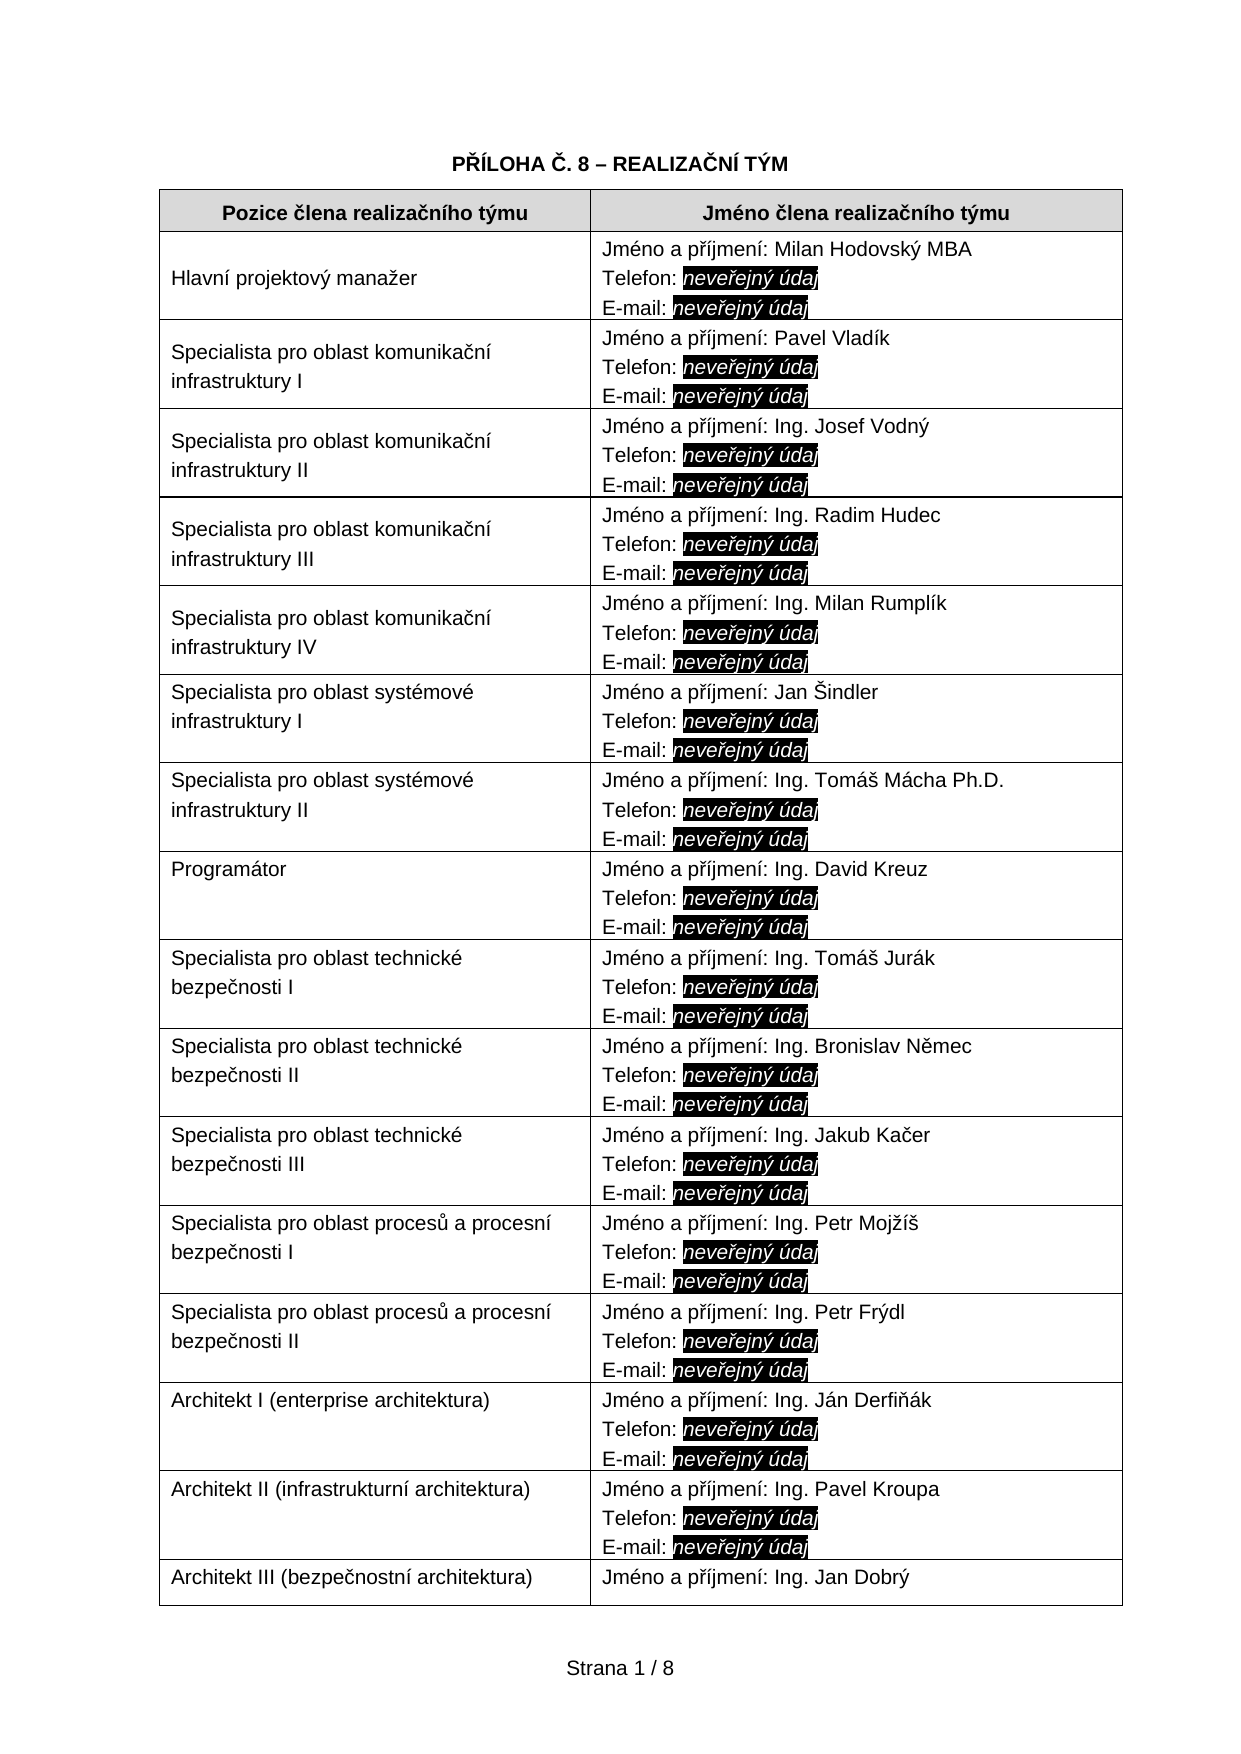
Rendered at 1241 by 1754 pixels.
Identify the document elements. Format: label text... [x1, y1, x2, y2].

table_header Pozice člena realizačního týmu [160, 190, 590, 231]
table_header Jméno člena realizačního týmu [591, 190, 1122, 231]
table_cell Jméno a příjmení: Ing. Petr Frýdl Telefon: neveřejný údaj E-mail: neveřejný údaj [591, 1294, 1122, 1382]
table_cell Jméno a příjmení: Ing. Pavel Kroupa Telefon: neveřejný údaj E-mail: neveřejný údaj [591, 1471, 1122, 1559]
table_cell Jméno a příjmení: Milan Hodovský MBA Telefon: neveřejný údaj E-mail: neveřejný údaj [591, 232, 1122, 319]
table_cell Specialista pro oblast technické bezpečnosti III [160, 1117, 590, 1205]
table_cell Specialista pro oblast systémové infrastruktury II [160, 763, 590, 851]
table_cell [160, 1560, 590, 1605]
text PŘÍLOHA Č. 8 – Realizační tým [148, 148, 1092, 177]
table_cell Jméno a příjmení: Ing. Ján Derfiňák Telefon: neveřejný údaj E-mail: neveřejný údaj [591, 1383, 1122, 1470]
table_cell Jméno a příjmení: Ing. David Kreuz Telefon: neveřejný údaj E-mail: neveřejný údaj [591, 852, 1122, 939]
table_cell Jméno a příjmení: Ing. Josef Vodný Telefon: neveřejný údaj E-mail: neveřejný údaj [591, 409, 1122, 496]
table_cell Specialista pro oblast technické bezpečnosti I [160, 940, 590, 1028]
table_cell Specialista pro oblast komunikační infrastruktury IV [160, 586, 590, 673]
table_cell Hlavní projektový manažer [160, 232, 590, 319]
table_cell Jméno a příjmení: Ing. Radim Hudec Telefon: neveřejný údaj E-mail: neveřejný údaj [591, 498, 1122, 585]
table_cell Specialista pro oblast komunikační infrastruktury I [160, 320, 590, 408]
table_cell Jméno a příjmení: Ing. Milan Rumplík Telefon: neveřejný údaj E-mail: neveřejný údaj [591, 586, 1122, 673]
table_cell Jméno a příjmení: Ing. Bronislav Němec Telefon: neveřejný údaj E-mail: neveřejný údaj [591, 1029, 1122, 1116]
table_cell Specialista pro oblast procesů a procesní bezpečnosti I [160, 1206, 590, 1293]
table_cell Jméno a příjmení: Ing. Jakub Kačer Telefon: neveřejný údaj E-mail: neveřejný údaj [591, 1117, 1122, 1205]
table_cell Jméno a příjmení: Ing. Tomáš Mácha Ph.D. Telefon: neveřejný údaj E-mail: neveřejný údaj [591, 763, 1122, 851]
table_cell Programátor [160, 852, 590, 939]
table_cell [591, 1560, 1122, 1605]
table_cell Jméno a příjmení: Ing. Tomáš Jurák Telefon: neveřejný údaj E-mail: neveřejný údaj [591, 940, 1122, 1028]
table_cell Jméno a příjmení: Pavel Vladík Telefon: neveřejný údaj E-mail: neveřejný údaj [591, 320, 1122, 408]
table_cell Jméno a příjmení: Jan Šindler Telefon: neveřejný údaj E-mail: neveřejný údaj [591, 675, 1122, 762]
table_cell Specialista pro oblast komunikační infrastruktury II [160, 409, 590, 496]
table_cell Specialista pro oblast komunikační infrastruktury III [160, 498, 590, 585]
table_cell Specialista pro oblast systémové infrastruktury I [160, 675, 590, 762]
table_cell Jméno a příjmení: Ing. Petr Mojžíš Telefon: neveřejný údaj E-mail: neveřejný údaj [591, 1206, 1122, 1293]
table_cell Specialista pro oblast procesů a procesní bezpečnosti II [160, 1294, 590, 1382]
table_cell Architekt II (infrastrukturní architektura) [160, 1471, 590, 1559]
table_cell Architekt I (enterprise architektura) [160, 1383, 590, 1470]
table_cell Specialista pro oblast technické bezpečnosti II [160, 1029, 590, 1116]
